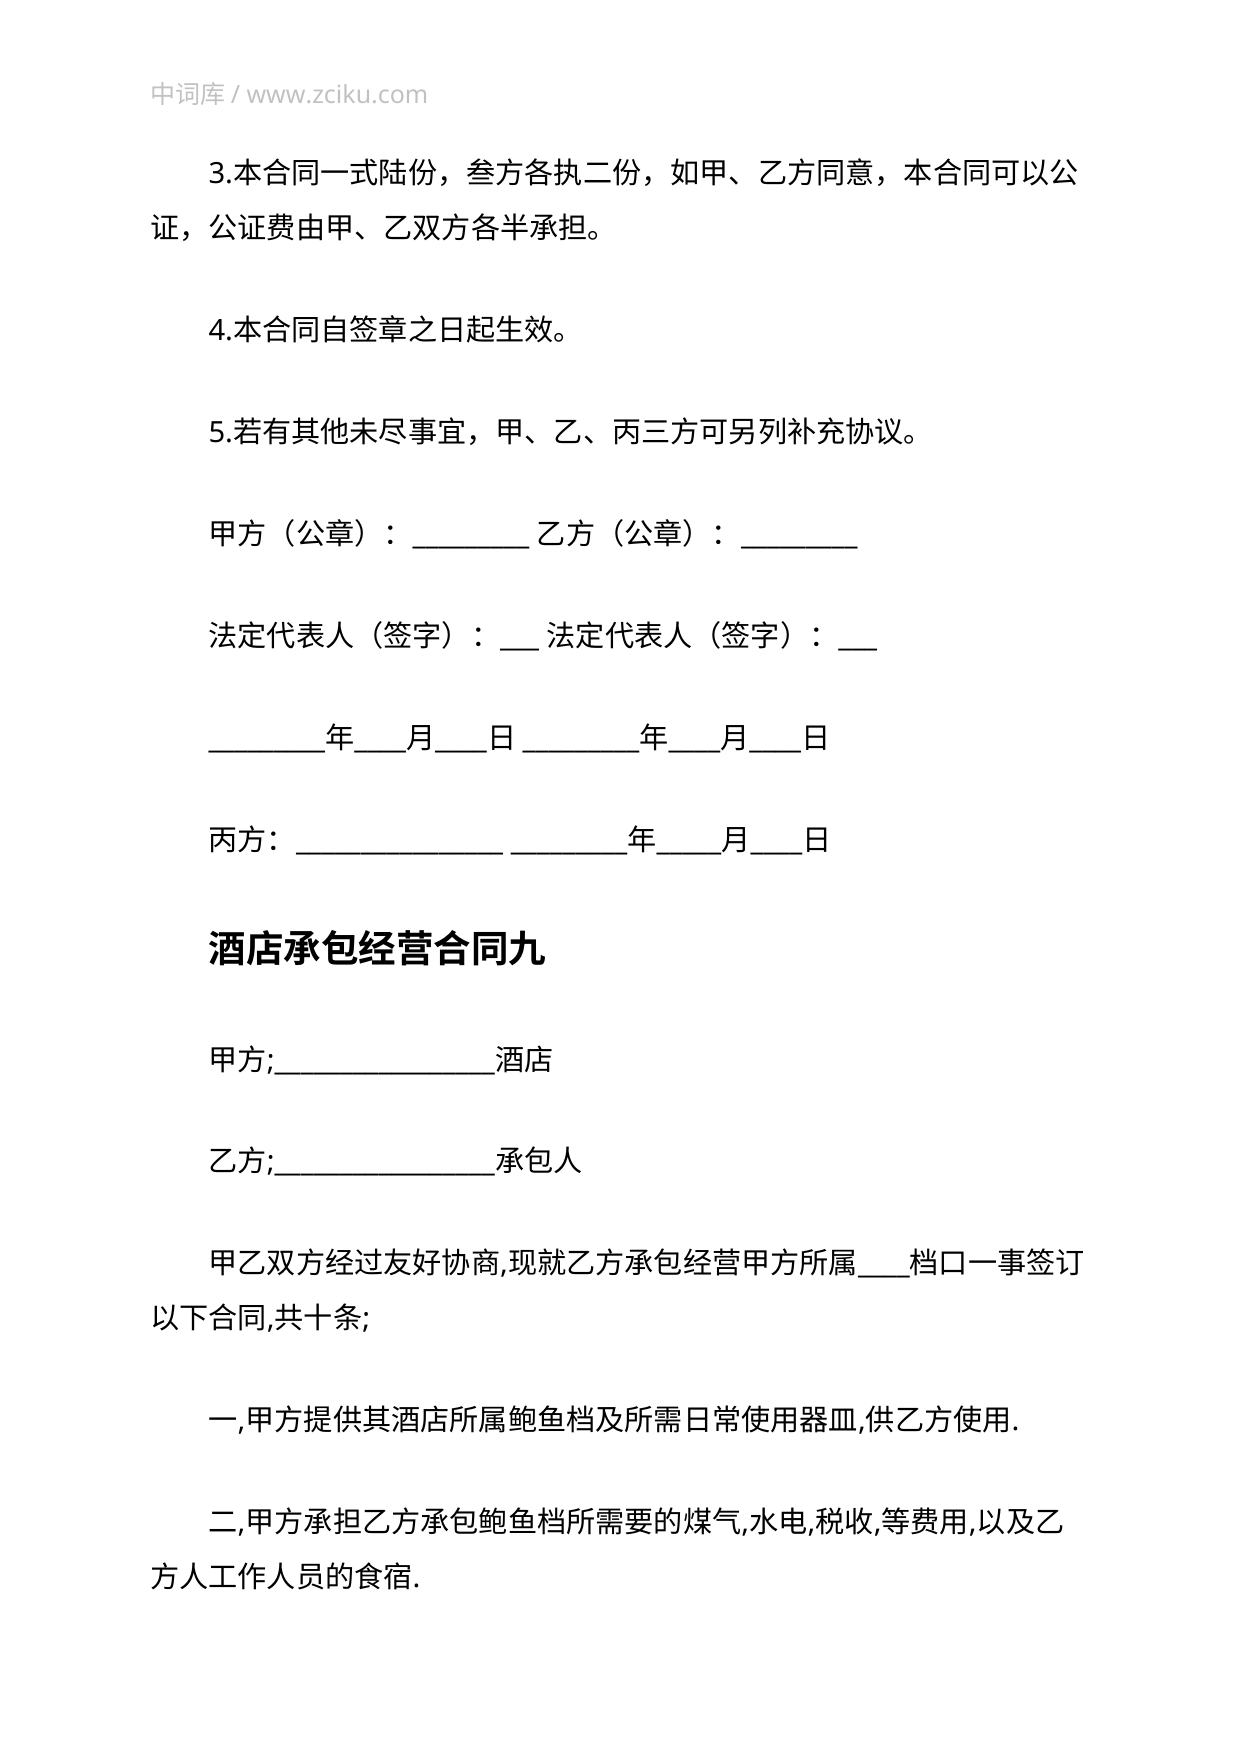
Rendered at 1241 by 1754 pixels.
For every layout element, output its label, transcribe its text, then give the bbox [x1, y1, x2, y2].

text 甲方（公章）：_________ 乙方（公章）：_________ [150, 511, 1090, 553]
text 酒店承包经营合同九 [150, 919, 1090, 973]
text 乙方;_________________承包人 [150, 1138, 1090, 1180]
text 一,甲方提供其酒店所属鲍鱼档及所需日常使用器皿,供乙方使用. [150, 1397, 1090, 1439]
text 法定代表人（签字）：___ 法定代表人（签字）：___ [150, 613, 1090, 655]
text 5.若有其他未尽事宜，甲、乙、丙三方可另列补充协议。 [150, 409, 1090, 451]
text _________年____月____日 _________年____月____日 [150, 715, 1090, 757]
text 二,甲方承担乙方承包鲍鱼档所需要的煤气,水电,税收,等费用,以及乙方人工作人员的食宿. [150, 1499, 1090, 1596]
text 丙方：________________ _________年_____月____日 [150, 817, 1090, 859]
text 4.本合同自签章之日起生效。 [150, 307, 1090, 349]
text 3.本合同一式陆份，叁方各执二份，如甲、乙方同意，本合同可以公证，公证费由甲、乙双方各半承担。 [150, 150, 1090, 247]
text 甲乙双方经过友好协商,现就乙方承包经营甲方所属____档口一事签订以下合同,共十条; [150, 1240, 1090, 1337]
text 甲方;_________________酒店 [150, 1036, 1090, 1078]
